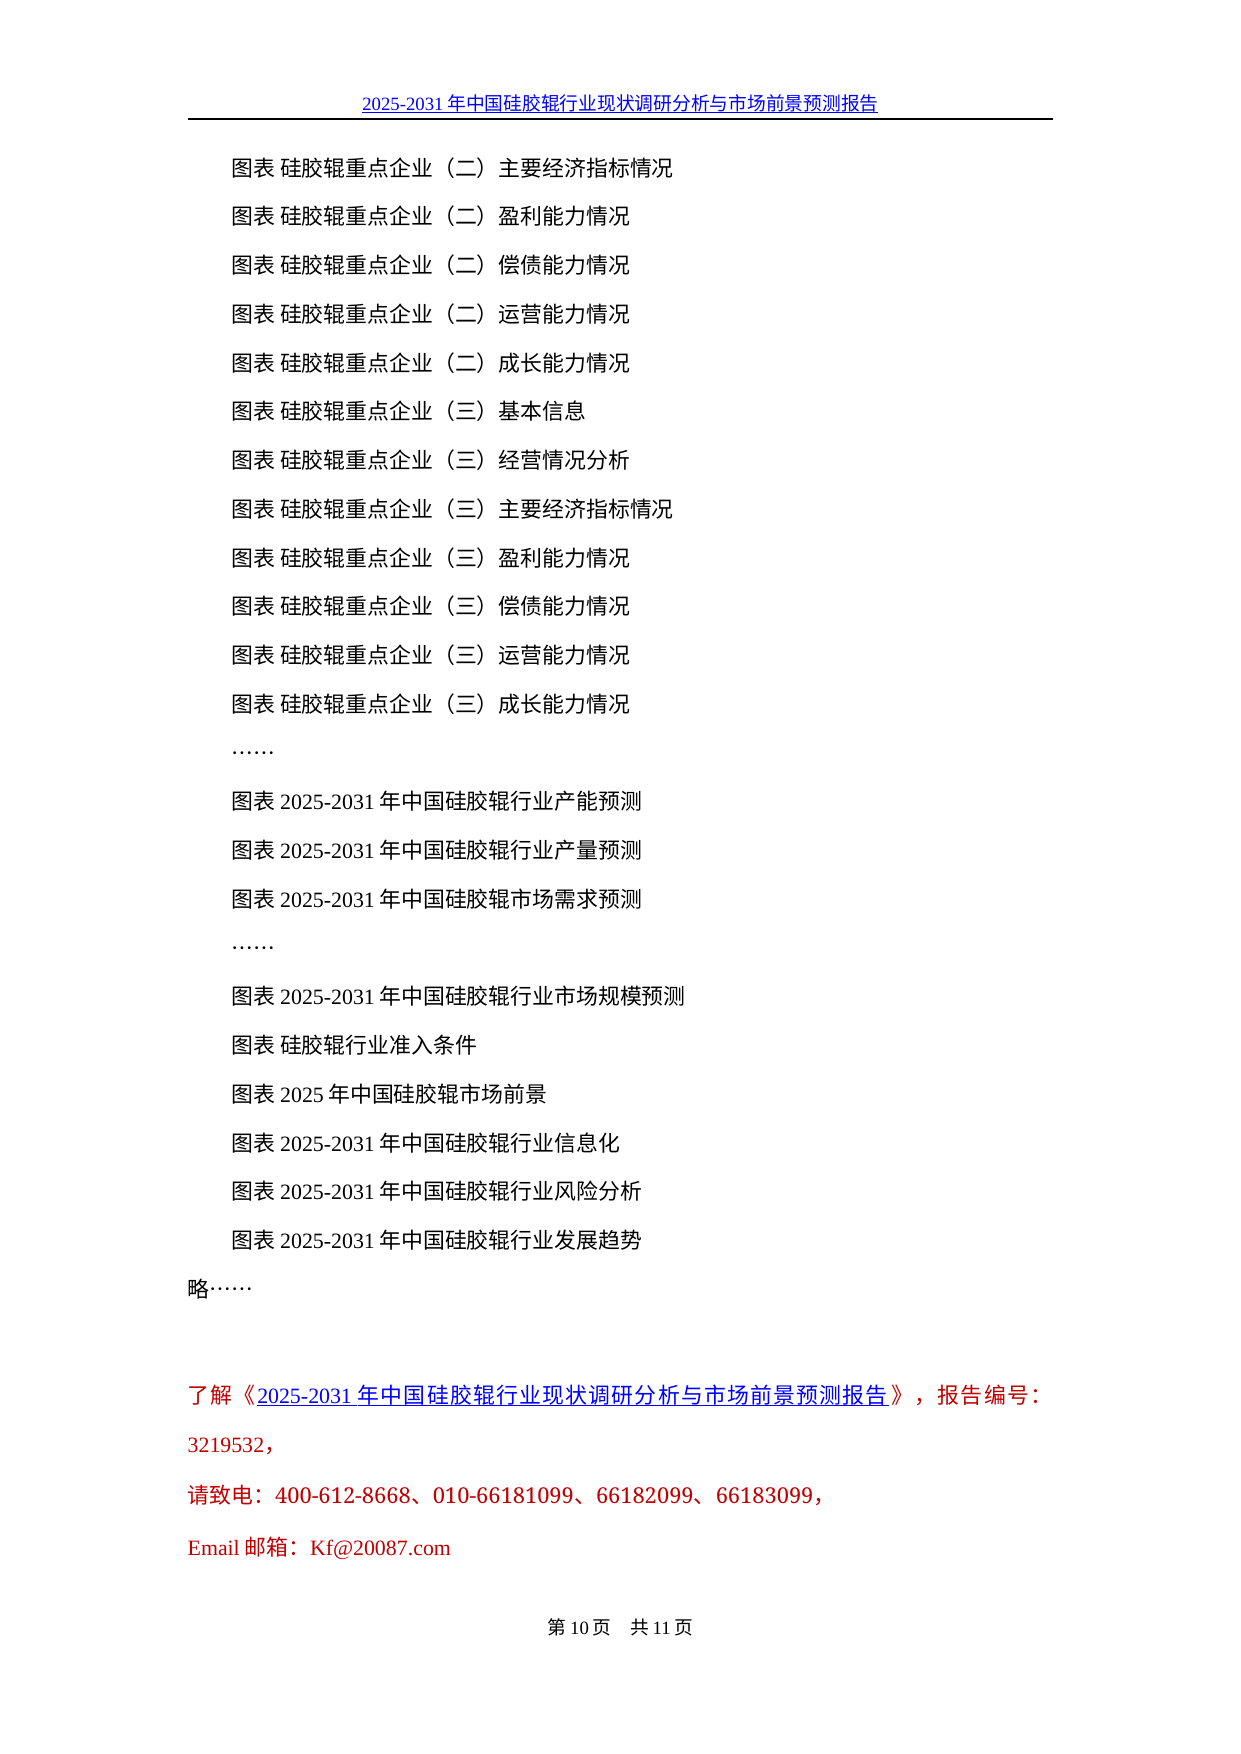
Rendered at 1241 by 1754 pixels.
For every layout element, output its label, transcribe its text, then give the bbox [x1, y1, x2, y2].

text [187, 150, 1053, 1304]
text 了解《2025-2031年中国硅胶辊行业现状调研分析与市场前景预测报告》，报告编号：3219532， [187, 1378, 1053, 1459]
text Email邮箱：Kf@20087.com [187, 1530, 1053, 1562]
text 请致电：400-612-8668、010-66181099、66182099、66183099， [187, 1478, 1053, 1511]
